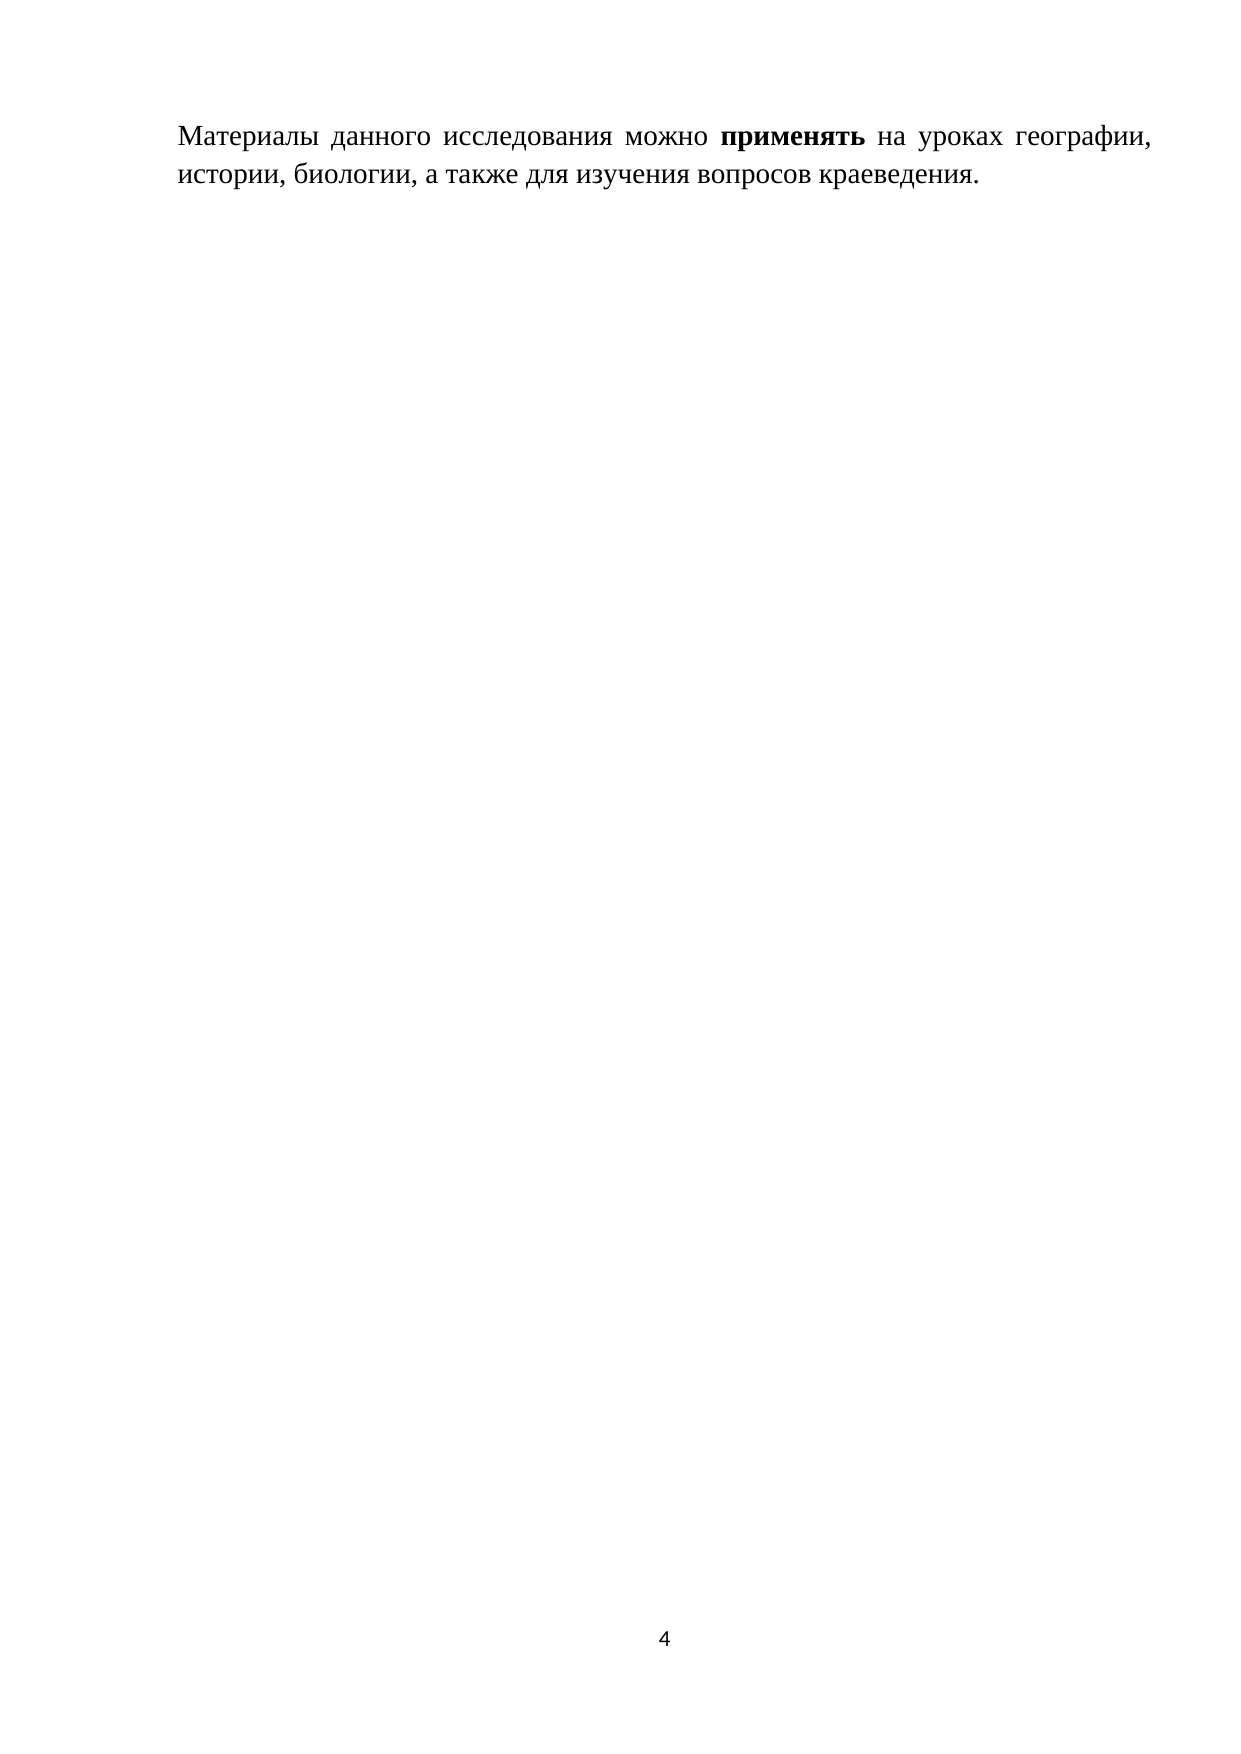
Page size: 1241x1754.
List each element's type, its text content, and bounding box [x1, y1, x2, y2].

text Материалы данного исследования можно применять на уроках географии, истории, биологии, а также для изучения вопросов краеведения. [177, 118, 1152, 190]
